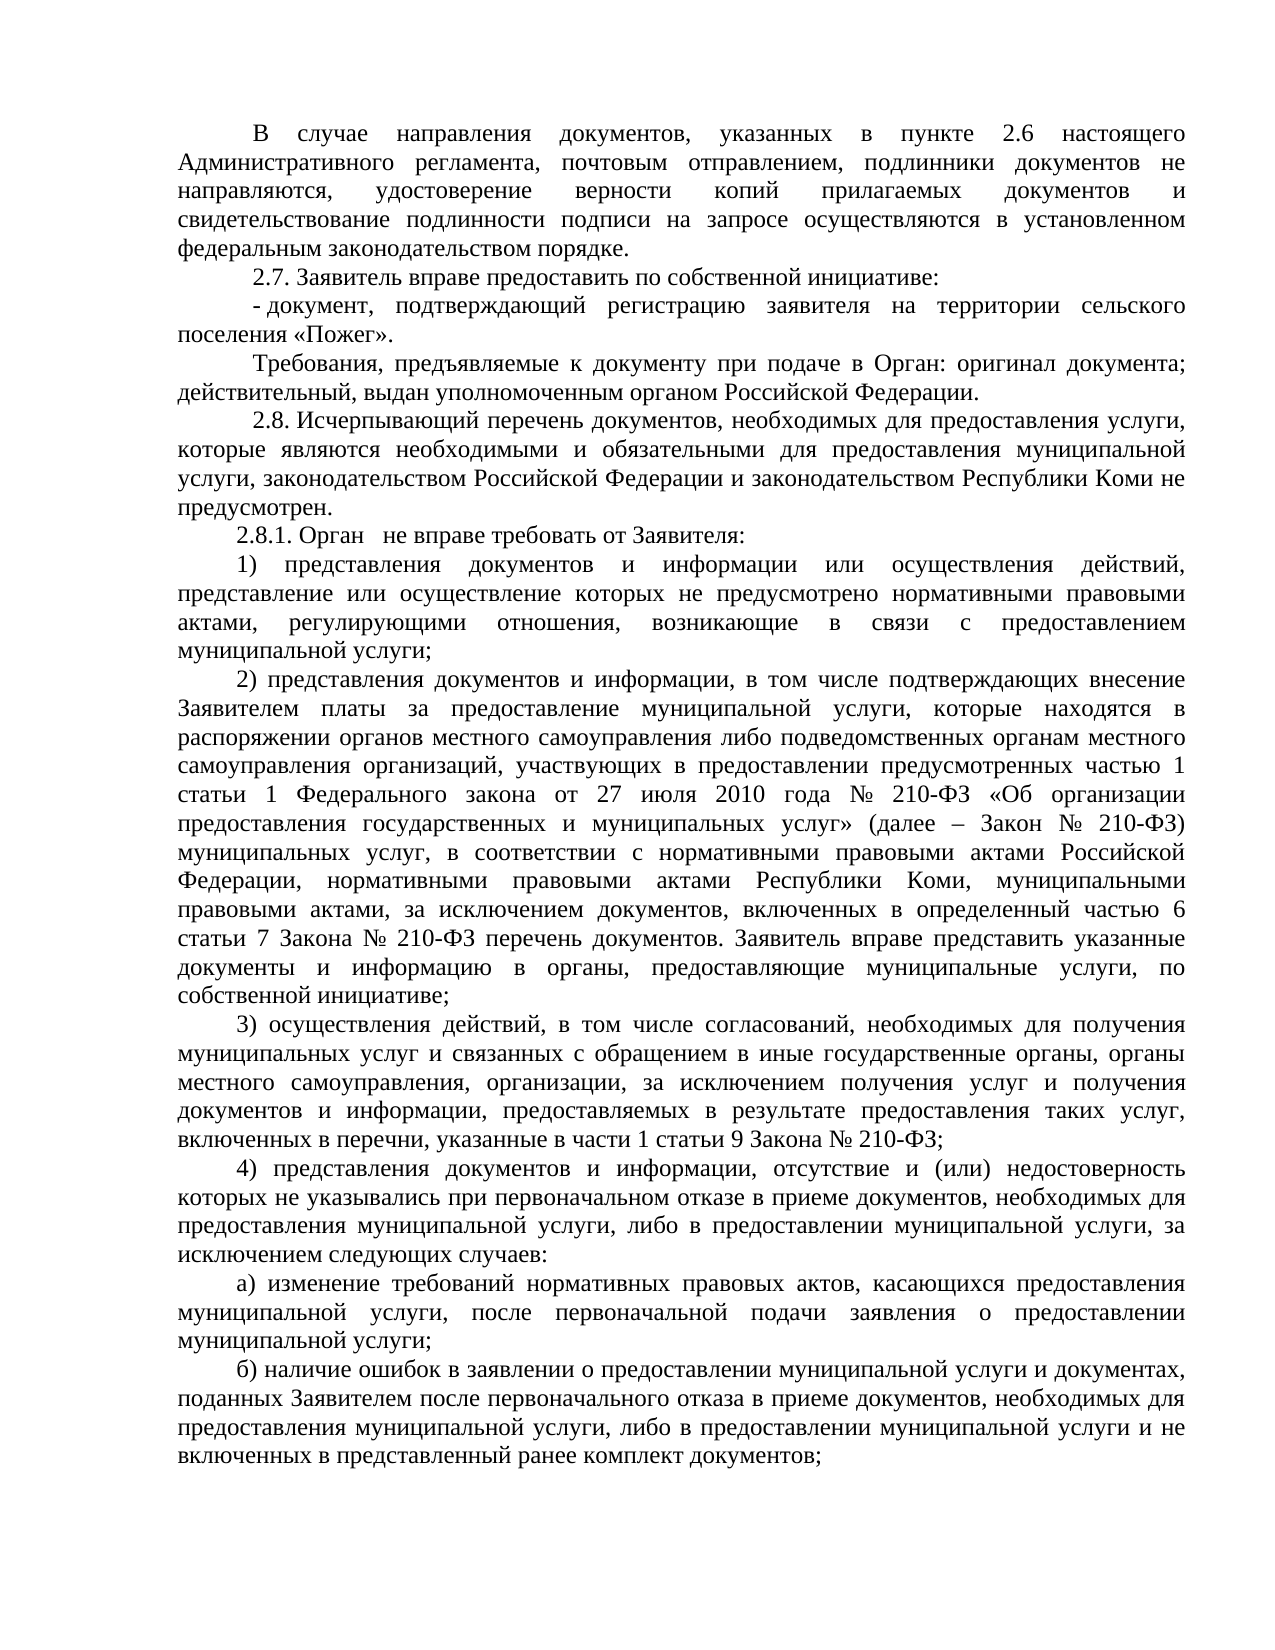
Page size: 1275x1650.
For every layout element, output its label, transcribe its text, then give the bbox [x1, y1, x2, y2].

text 2.8. Исчерпывающий перечень документов, необходимых для предоставления услуги, которые являются необходимыми и обязательными для предоставления муниципальной услуги, законодательством Российской Федерации и законодательством Республики Коми не предусмотрен. [177, 406, 1186, 521]
text б) наличие ошибок в заявлении о предоставлении муниципальной услуги и документах, поданных Заявителем после первоначального отказа в приеме документов, необходимых для предоставления муниципальной услуги, либо в предоставлении муниципальной услуги и не включенных в представленный ранее комплект документов; [177, 1354, 1186, 1469]
text В случае направления документов, указанных в пункте 2.6 настоящего Административного регламента, почтовым отправлением, подлинники документов не направляются, удостоверение верности копий прилагаемых документов и свидетельствование подлинности подписи на запросе осуществляются в установленном федеральным законодательством порядке. [177, 118, 1186, 262]
text - документ, подтверждающий регистрацию заявителя на территории сельского поселения «Пожег». [177, 291, 1186, 348]
text 2.8.1. Орган не вправе требовать от Заявителя: [177, 521, 1186, 549]
text 1) представления документов и информации или осуществления действий, представление или осуществление которых не предусмотрено нормативными правовыми актами, регулирующими отношения, возникающие в связи с предоставлением муниципальной услуги; [177, 549, 1186, 664]
text 3) осуществления действий, в том числе согласований, необходимых для получения муниципальных услуг и связанных с обращением в иные государственные органы, органы местного самоуправления, организации, за исключением получения услуг и получения документов и информации, предоставляемых в результате предоставления таких услуг, включенных в перечни, указанные в части 1 статьи 9 Закона № 210-ФЗ; [177, 1009, 1186, 1153]
text 2.7. Заявитель вправе предоставить по собственной инициативе: [177, 262, 1186, 291]
text Требования, предъявляемые к документу при подаче в Орган: оригинал документа; действительный, выдан уполномоченным органом Российской Федерации. [177, 348, 1186, 406]
text 2) представления документов и информации, в том числе подтверждающих внесение Заявителем платы за предоставление муниципальной услуги, которые находятся в распоряжении органов местного самоуправления либо подведомственных органам местного самоуправления организаций, участвующих в предоставлении предусмотренных частью 1 статьи 1 Федерального закона от 27 июля 2010 года № 210-ФЗ «Об организации предоставления государственных и муниципальных услуг» (далее – Закон № 210-ФЗ) муниципальных услуг, в соответствии с нормативными правовыми актами Российской Федерации, нормативными правовыми актами Республики Коми, муниципальными правовыми актами, за исключением документов, включенных в определенный частью 6 статьи 7 Закона № 210-ФЗ перечень документов. Заявитель вправе представить указанные документы и информацию в органы, предоставляющие муниципальные услуги, по собственной инициативе; [177, 664, 1186, 1009]
text 4) представления документов и информации, отсутствие и (или) недостоверность которых не указывались при первоначальном отказе в приеме документов, необходимых для предоставления муниципальной услуги, либо в предоставлении муниципальной услуги, за исключением следующих случаев: [177, 1153, 1186, 1268]
text а) изменение требований нормативных правовых актов, касающихся предоставления муниципальной услуги, после первоначальной подачи заявления о предоставлении муниципальной услуги; [177, 1268, 1186, 1354]
